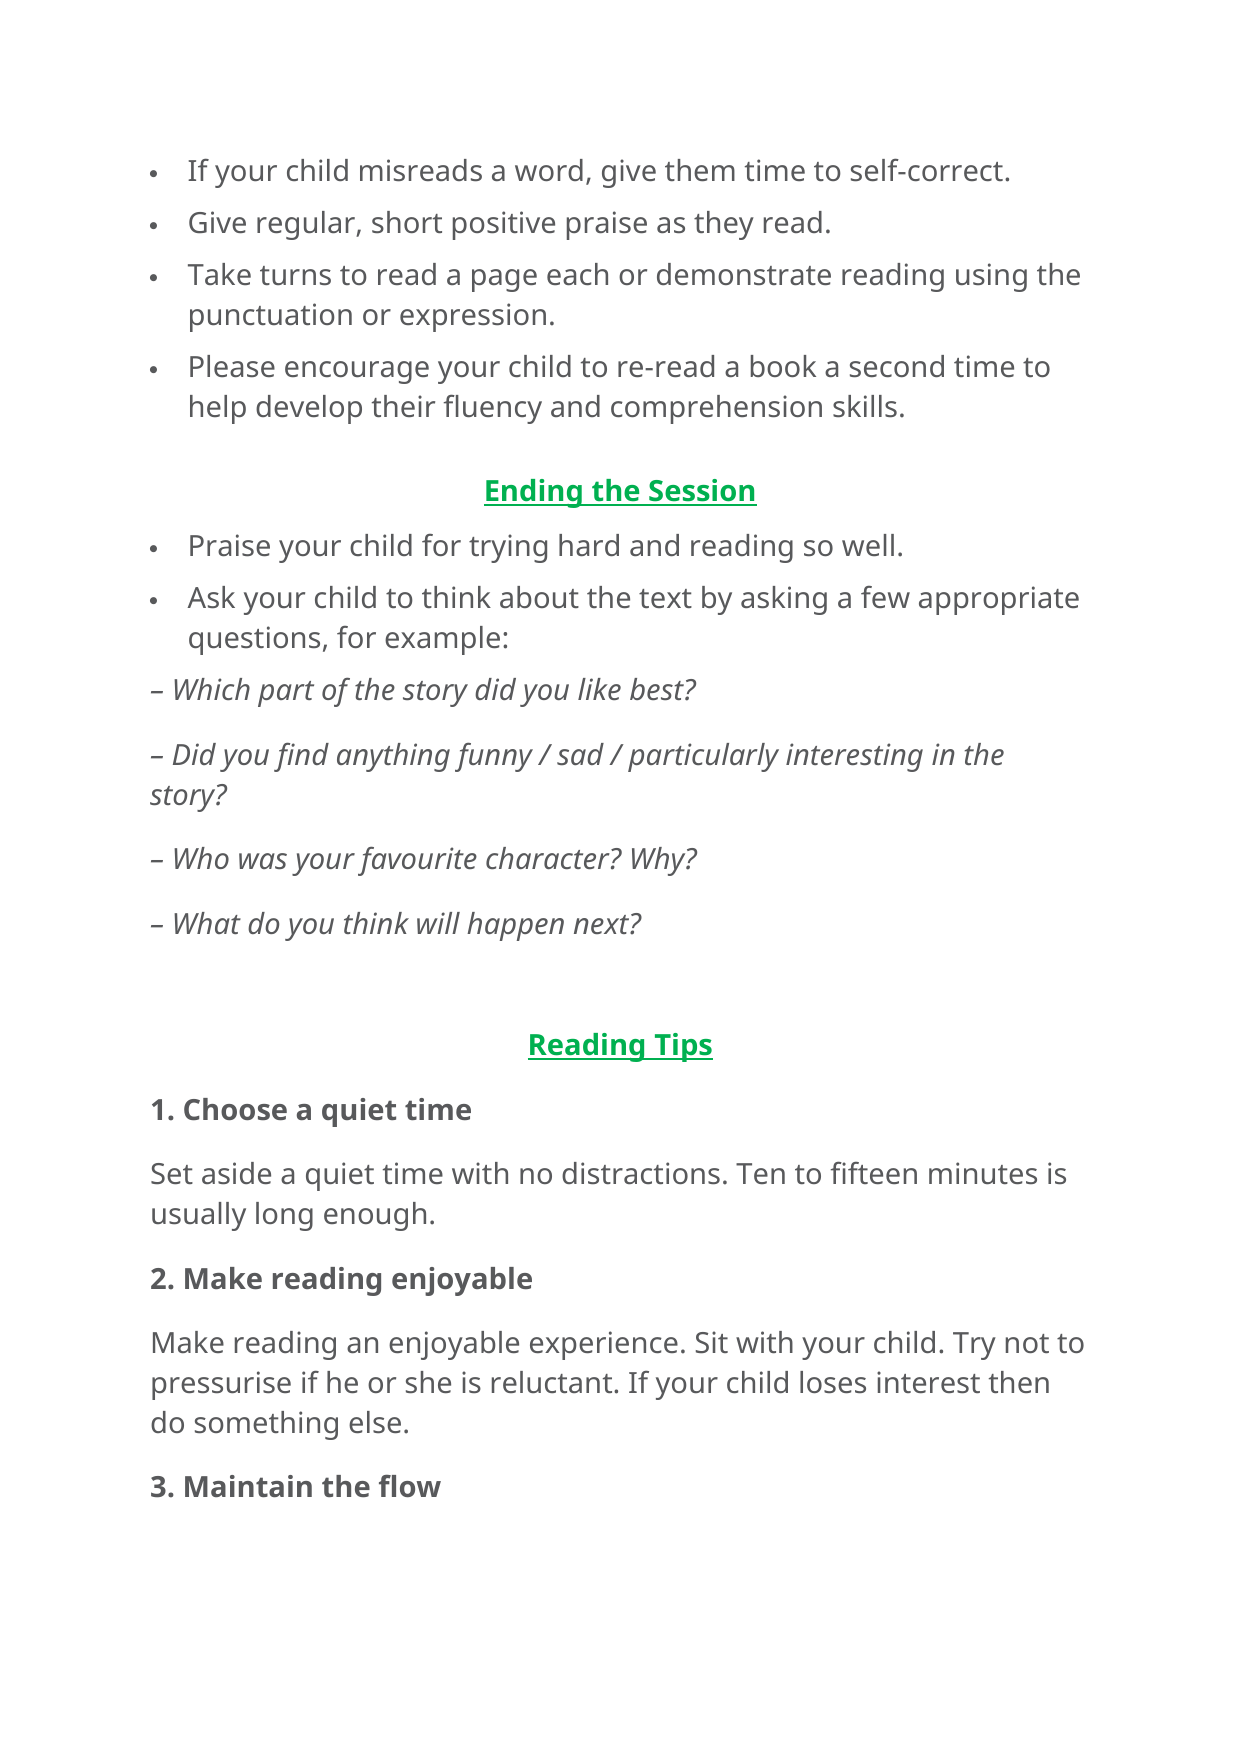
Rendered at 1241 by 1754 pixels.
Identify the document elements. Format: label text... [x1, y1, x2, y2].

text – What do you think will happen next? [150, 903, 1090, 943]
list Give regular, short positive praise as they read. [150, 202, 1090, 242]
list Ask your child to think about the text by asking a few appropriate questions, for example: [150, 577, 1090, 657]
text Make reading an enjoyable experience. Sit with your child. Try not to pressurise if he or she is reluctant. If your child loses interest then do something else. [150, 1323, 1090, 1442]
text 3. Maintain the flow [150, 1467, 1090, 1506]
list Take turns to read a page each or demonstrate reading using the punctuation or expression. [150, 254, 1090, 334]
text – Did you find anything funny / sad / particularly interesting in the story? [150, 734, 1090, 813]
list Praise your child for trying hard and reading so well. [150, 525, 1090, 565]
text – Which part of the story did you like best? [150, 669, 1090, 709]
list Please encourage your child to re-read a book a second time to help develop their fluency and comprehension skills. [150, 346, 1090, 426]
text Reading Tips [150, 1024, 1090, 1064]
text – Who was your favourite character? Why? [150, 838, 1090, 878]
text Ending the Session [150, 471, 1090, 510]
text 1. Choose a quiet time [150, 1089, 1090, 1128]
text Set aside a quiet time with no distractions. Ten to fifteen minutes is usually long enough. [150, 1153, 1090, 1233]
text 2. Make reading enjoyable [150, 1258, 1090, 1298]
list If your child misreads a word, give them time to self-correct. [150, 150, 1090, 190]
